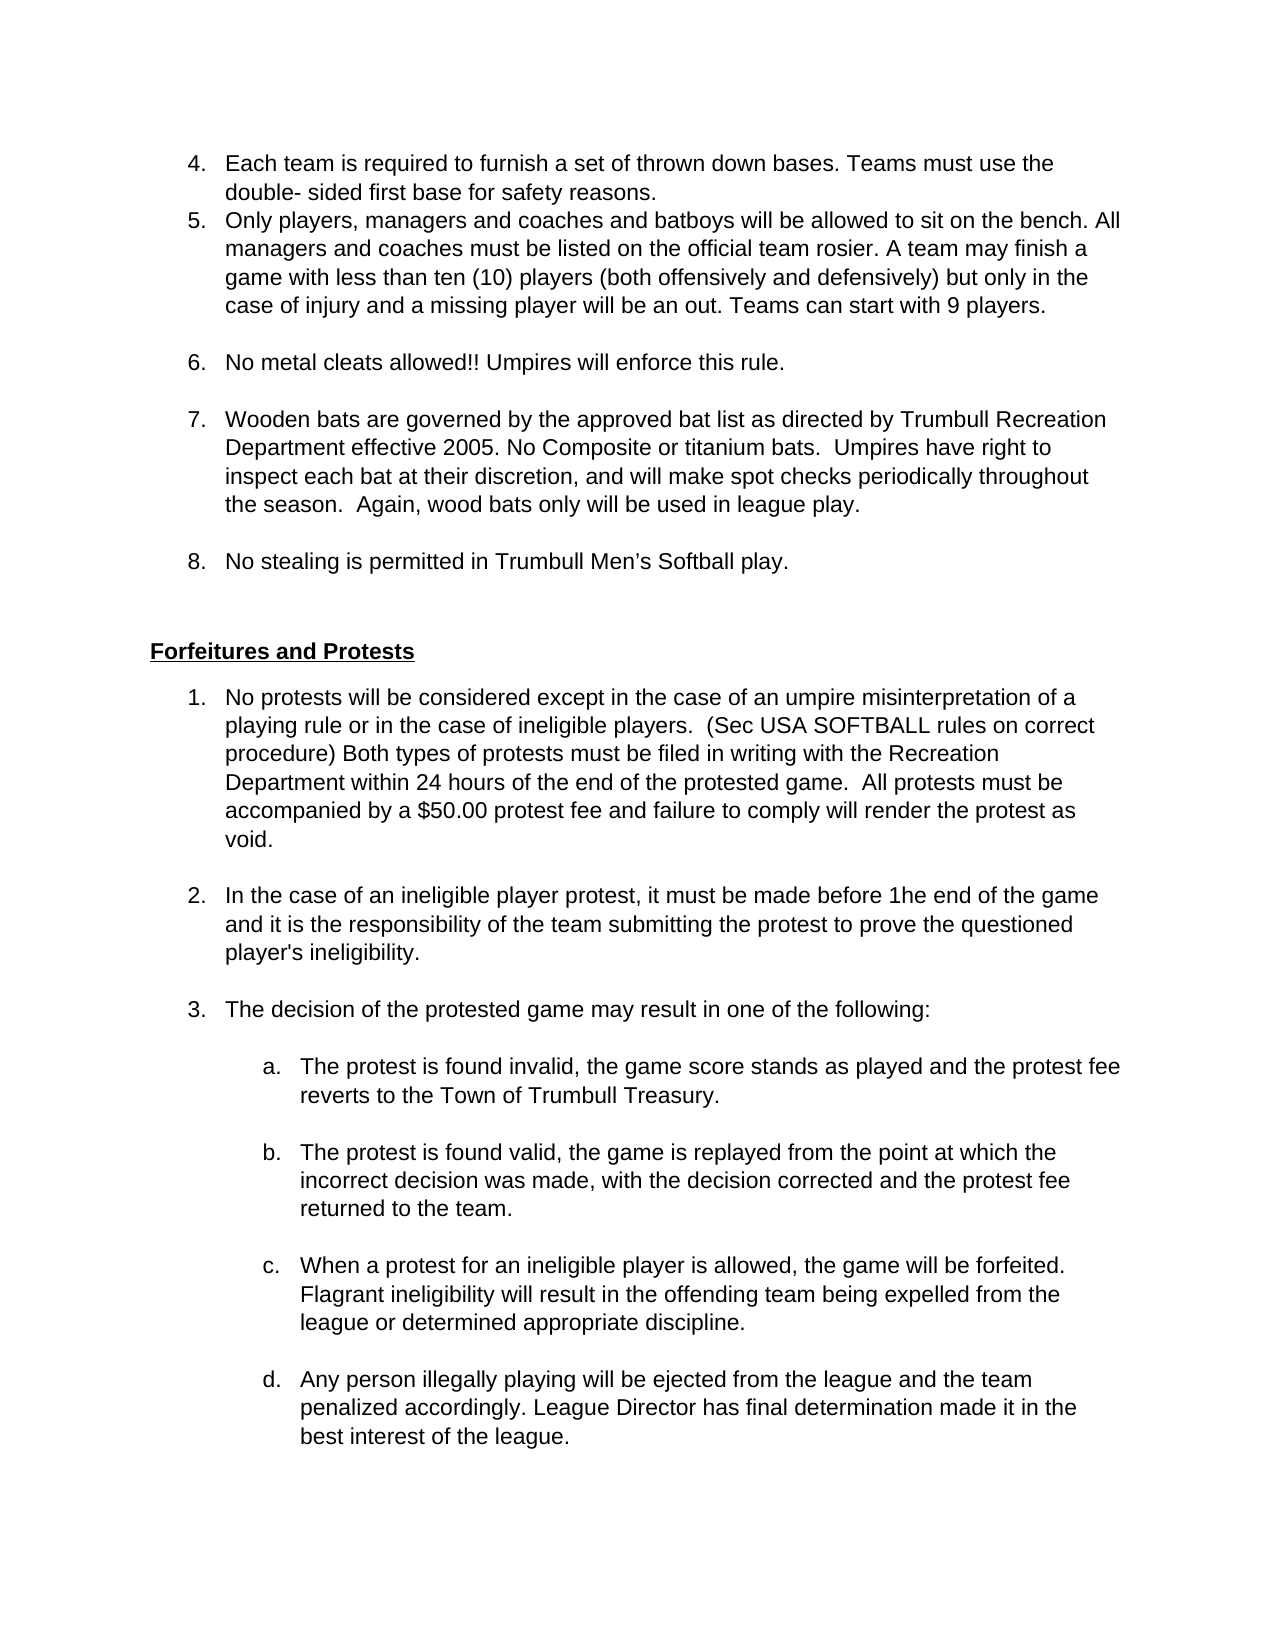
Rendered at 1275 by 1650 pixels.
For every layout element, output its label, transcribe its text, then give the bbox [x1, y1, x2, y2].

list When a protest for an ineligible player is allowed, the game will be forfeited. Flagrant ineligibility will result in the offending team being expelled from the league or determined appropriate discipline. [262, 1252, 1125, 1335]
list The protest is found valid, the game is replayed from the point at which the incorrect decision was made, with the decision corrected and the protest fee returned to the team. [262, 1138, 1125, 1222]
list In the case of an ineligible player protest, it must be made before 1he end of the game and it is the responsibility of the team submitting the protest to prove the questioned player's ineligibility. [187, 882, 1125, 966]
list No metal cleats allowed!! Umpires will enforce this rule. [187, 349, 1125, 375]
list No protests will be considered except in the case of an umpire misinterpretation of a playing rule or in the case of ineligible players. (Sec USA SOFTBALL rules on correct procedure) Both types of protests must be filed in writing with the Recreation Department within 24 hours of the end of the protested game. All protests must be accompanied by a $50.00 protest fee and failure to comply will render the protest as void. [187, 683, 1125, 852]
list Wooden bats are governed by the approved bat list as directed by Trumbull Recreation Department effective 2005. No Composite or titanium bats. Umpires have right to inspect each bat at their discretion, and will make spot checks periodically throughout the season. Again, wood bats only will be used in league play. [187, 406, 1125, 518]
list Any person illegally playing will be ejected from the league and the team penalized accordingly. League Director has final determination made it in the best interest of the league. [262, 1366, 1125, 1449]
list The decision of the protested game may result in one of the following: [187, 996, 1125, 1023]
list The protest is found invalid, the game score stands as played and the protest fee reverts to the Town of Trumbull Treasury. [262, 1053, 1125, 1108]
list Each team is required to furnish a set of thrown down bases. Teams must use the double- sided first base for safety reasons. [187, 150, 1125, 205]
list Only players, managers and coaches and batboys will be allowed to sit on the bench. All managers and coaches must be listed on the official team rosier. A team may finish a game with less than ten (10) players (both offensively and defensively) but only in the case of injury and a missing player will be an out. Teams can start with 9 players. [187, 207, 1125, 318]
text Forfeitures and Protests [150, 638, 1125, 665]
list No stealing is permitted in Trumbull Men’s Softball play. [187, 548, 1125, 574]
